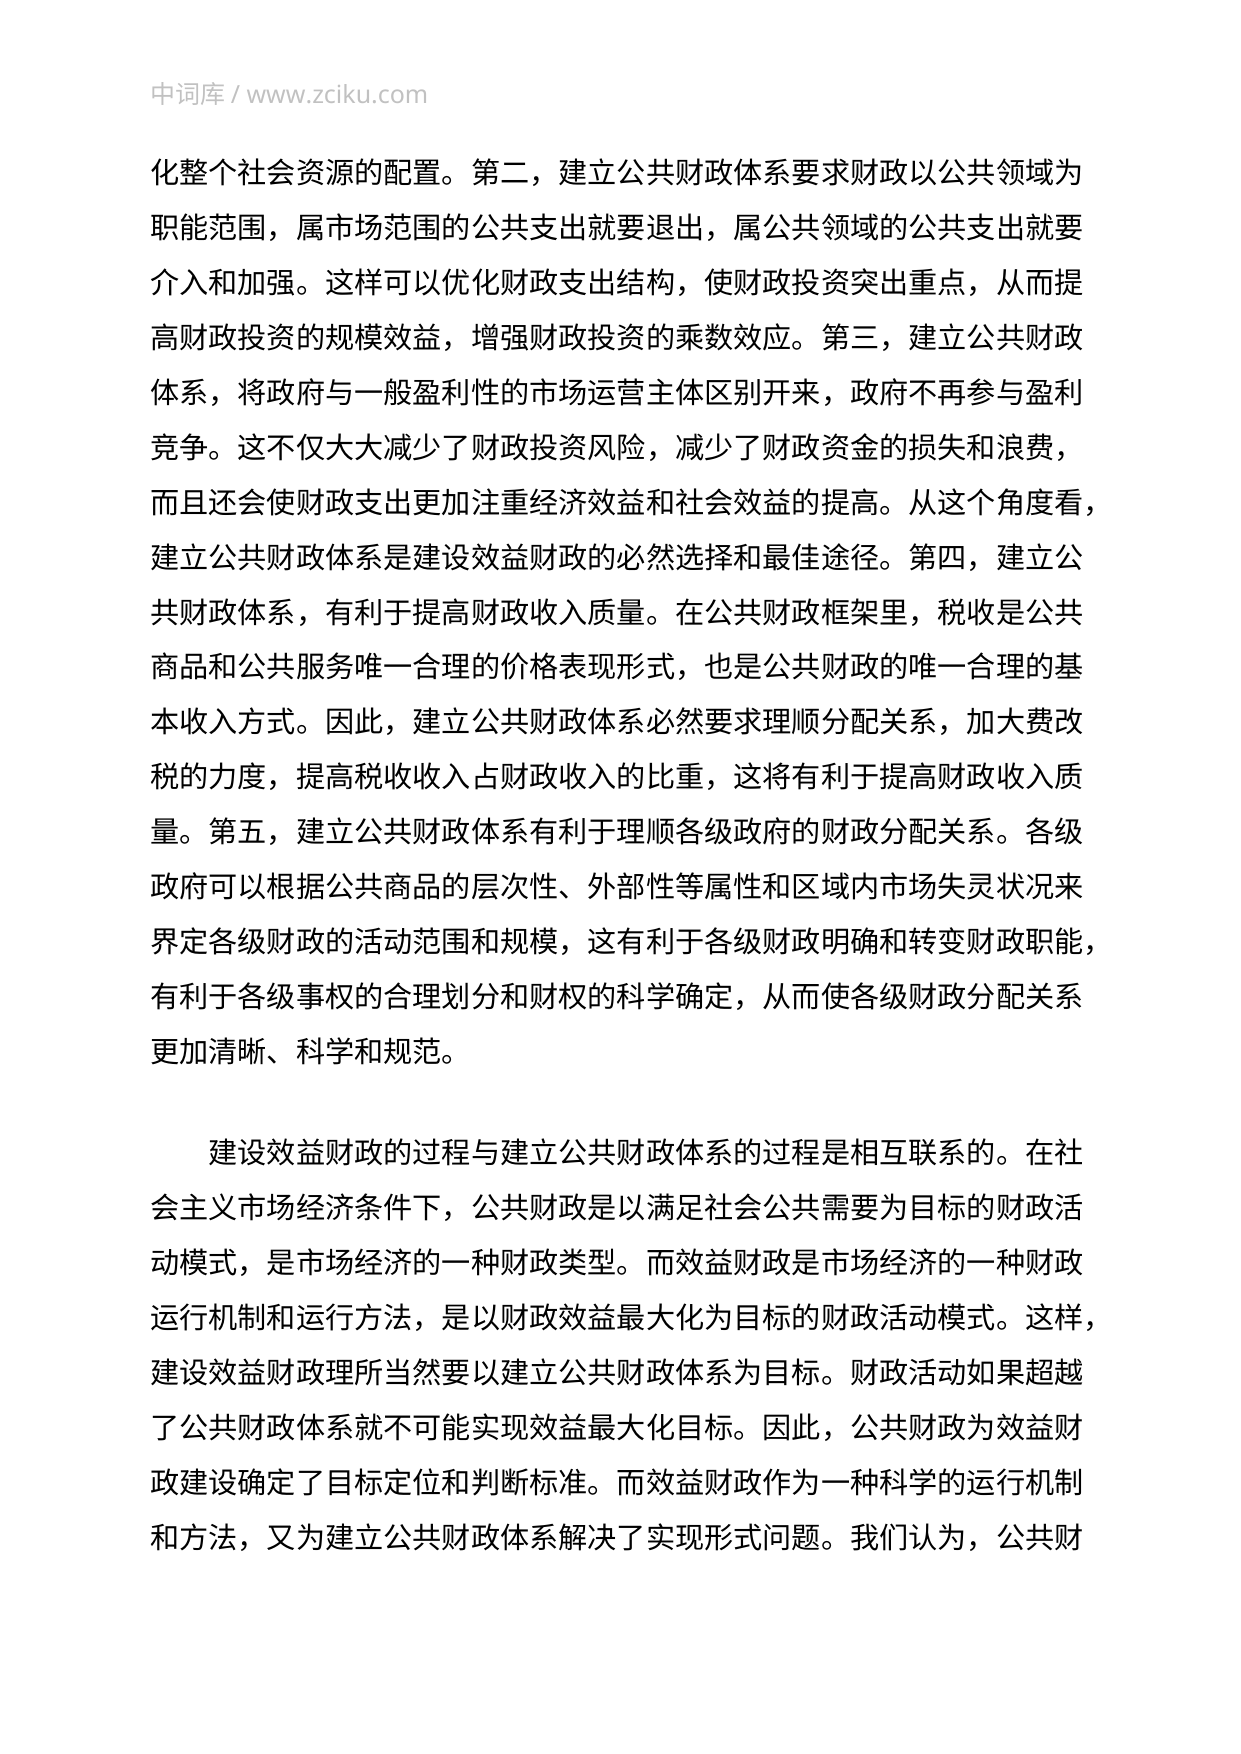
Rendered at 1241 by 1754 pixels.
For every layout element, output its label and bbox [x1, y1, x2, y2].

text [150, 1130, 1090, 1557]
text [150, 150, 1090, 1071]
